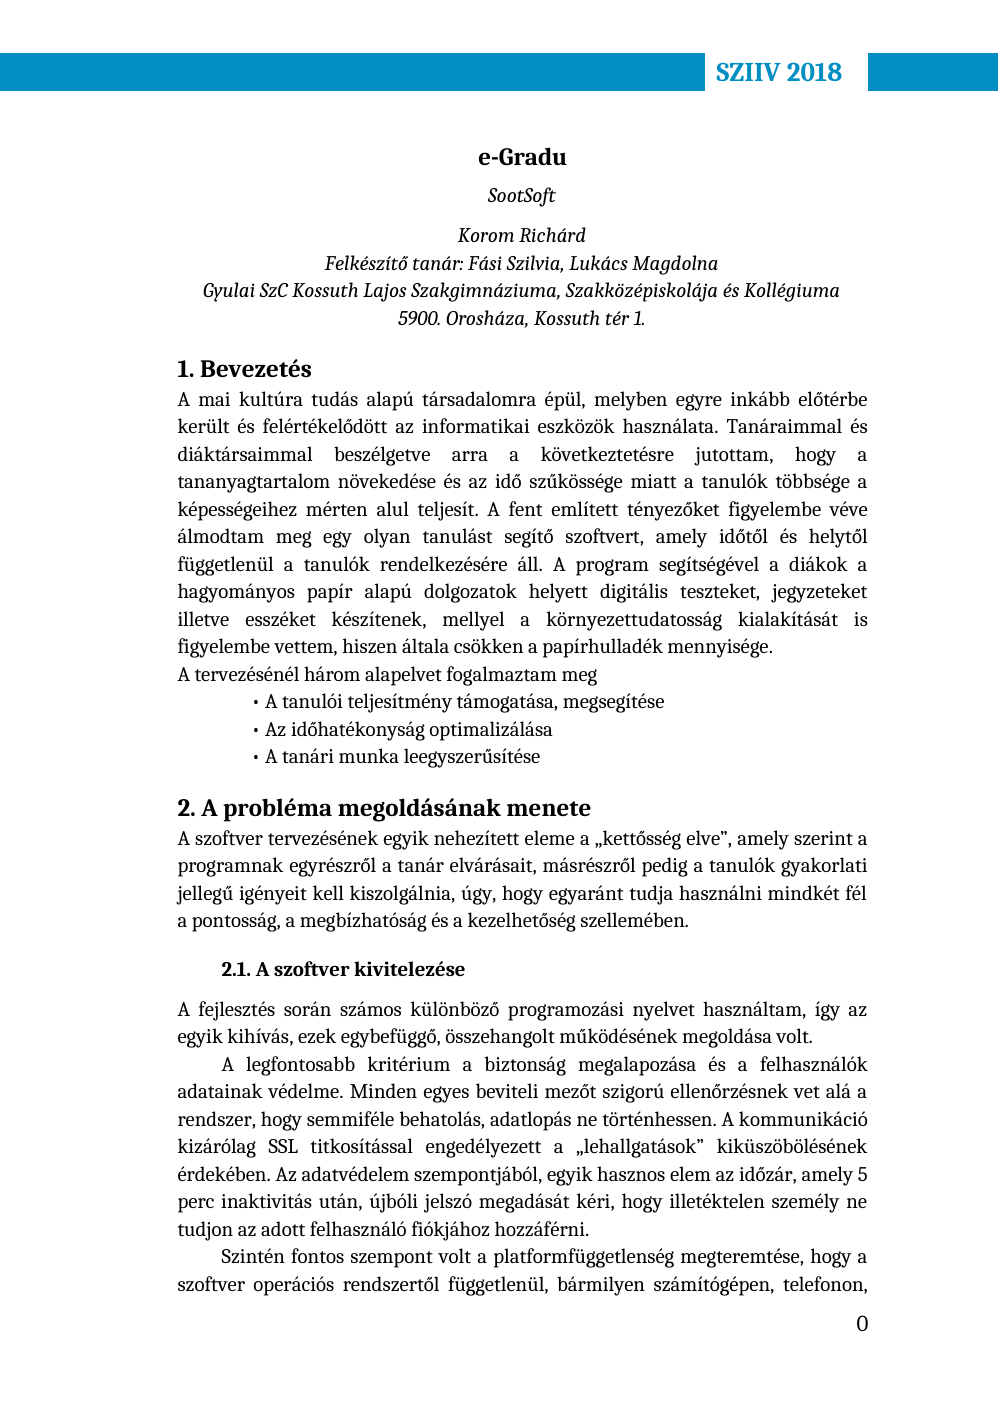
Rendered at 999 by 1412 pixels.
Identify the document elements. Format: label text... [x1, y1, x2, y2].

text e-Gradu [177, 142, 868, 171]
subtitle 2.1. A szoftver kivitelezése [177, 957, 868, 981]
text 5900. Orosháza, Kossuth tér 1. [177, 306, 868, 330]
text • Az időhatékonyság optimalizálása [251, 718, 868, 742]
text SootSoft [177, 184, 868, 208]
text A legfontosabb kritérium a biztonság megalapozása és a felhasználók adatainak védelme. Minden egyes beviteli mezőt szigorú ellenőrzésnek vet alá a rendszer, hogy semmiféle behatolás, adatlopás ne történhessen. A kommunikáció kizárólag SSL titkosítással engedélyezett a „lehallgatások” kiküszöbölésének érdekében. Az adatvédelem szempontjából, egyik hasznos elem az időzár, amely 5 perc inaktivitás után, újbóli jelszó megadását kéri, hogy illetéktelen személy ne tudjon az adott felhasználó fiókjához hozzáférni. [177, 1052, 868, 1241]
text Korom Richárd [177, 224, 868, 248]
text A tervezésénél három alapelvet fogalmaztam meg [177, 663, 868, 687]
text A fejlesztés során számos különböző programozási nyelvet használtam, így az egyik kihívás, ezek egybefüggő, összehangolt működésének megoldása volt. [177, 997, 868, 1049]
text • A tanári munka leegyszerűsítése [251, 745, 868, 769]
text A szoftver tervezésének egyik nehezített eleme a „kettősség elve”, amely szerint a programnak egyrészről a tanár elvárásait, másrészről pedig a tanulók gyakorlati jellegű igényeit kell kiszolgálnia, úgy, hogy egyaránt tudja használni mindkét fél a pontosság, a megbízhatóság és a kezelhetőség szellemében. [177, 826, 868, 933]
text Gyulai SzC Kossuth Lajos Szakgimnáziuma, Szakközépiskolája és Kollégiuma [177, 279, 868, 303]
subtitle 1. Bevezetés [177, 354, 868, 383]
subtitle 2. A probléma megoldásának menete [177, 793, 868, 822]
text • A tanulói teljesítmény támogatása, megsegítése [251, 690, 868, 714]
text A mai kultúra tudás alapú társadalomra épül, melyben egyre inkább előtérbe került és felértékelődött az informatikai eszközök használata. Tanáraimmal és diáktársaimmal beszélgetve arra a következtetésre jutottam, hogy a tananyagtartalom növekedése és az idő szűkössége miatt a tanulók többsége a képességeihez mérten alul teljesít. A fent említett tényezőket figyelembe véve álmodtam meg egy olyan tanulást segítő szoftvert, amely időtől és helytől függetlenül a tanulók rendelkezésére áll. A program segítségével a diákok a hagyományos papír alapú dolgozatok helyett digitális teszteket, jegyzeteket illetve esszéket készítenek, mellyel a környezettudatosság kialakítását is figyelembe vettem, hiszen általa csökken a papírhulladék mennyisége. [177, 388, 868, 659]
text Felkészítő tanár: Fási Szilvia, Lukács Magdolna [177, 251, 868, 275]
